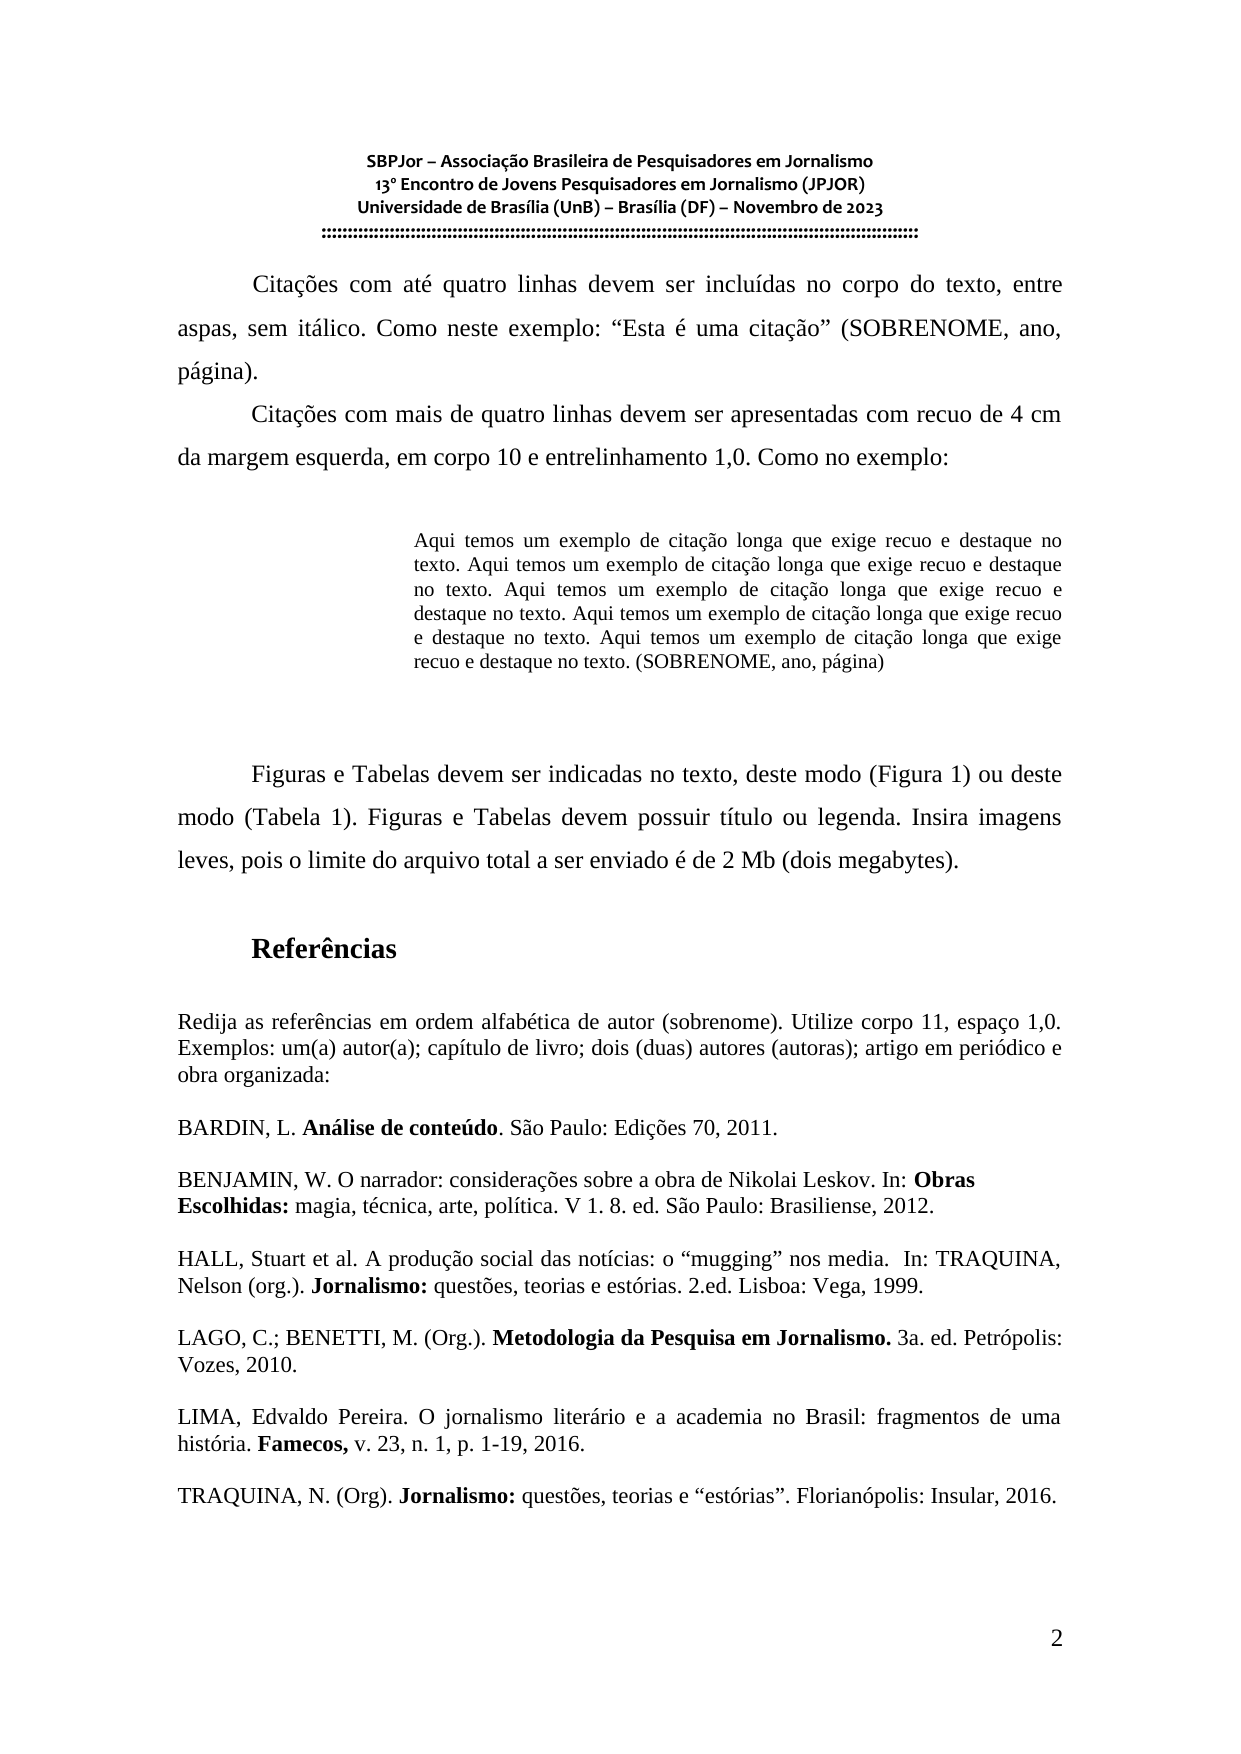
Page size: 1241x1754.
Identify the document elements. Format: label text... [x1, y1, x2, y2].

text BARDIN, L. Análise de conteúdo. São Paulo: Edições 70, 2011. [177, 1113, 1063, 1140]
text HALL, Stuart et al. A produção social das notícias: o “mugging” nos media. In: TRAQUINA, Nelson (org.). Jornalismo: questões, teorias e estórias. 2.ed. Lisboa: Vega, 1999. [177, 1245, 1063, 1298]
text Citações com até quatro linhas devem ser incluídas no corpo do texto, entre aspas, sem itálico. Como neste exemplo: “Esta é uma citação” (SOBRENOME, ano, página). [177, 269, 1063, 384]
text TRAQUINA, N. (Org). Jornalismo: questões, teorias e “estórias”. Florianópolis: Insular, 2016. [177, 1482, 1063, 1509]
text Citações com mais de quatro linhas devem ser apresentadas com recuo de 4 cm da margem esquerda, em corpo 10 e entrelinhamento 1,0. Como no exemplo: [177, 399, 1063, 471]
text BENJAMIN, W. O narrador: considerações sobre a obra de Nikolai Leskov. In: Obras Escolhidas: magia, técnica, arte, política. V 1. 8. ed. São Paulo: Brasiliense, 2012. [177, 1166, 1063, 1219]
text Figuras e Tabelas devem ser indicadas no texto, deste modo (Figura 1) ou deste modo (Tabela 1). Figuras e Tabelas devem possuir título ou legenda. Insira imagens leves, pois o limite do arquivo total a ser enviado é de 2 Mb (dois megabytes). [177, 759, 1063, 874]
text LIMA, Edvaldo Pereira. O jornalismo literário e a academia no Brasil: fragmentos de uma história. Famecos, v. 23, n. 1, p. 1-19, 2016. [177, 1403, 1063, 1456]
text Redija as referências em ordem alfabética de autor (sobrenome). Utilize corpo 11, espaço 1,0. Exemplos: um(a) autor(a); capítulo de livro; dois (duas) autores (autoras); artigo em periódico e obra organizada: [177, 1008, 1063, 1087]
text Aqui temos um exemplo de citação longa que exige recuo e destaque no texto. Aqui temos um exemplo de citação longa que exige recuo e destaque no texto. Aqui temos um exemplo de citação longa que exige recuo e destaque no texto. Aqui temos um exemplo de citação longa que exige recuo e destaque no texto. Aqui temos um exemplo de citação longa que exige recuo e destaque no texto. (SOBRENOME, ano, página) [413, 528, 1063, 673]
text Referências [177, 931, 1063, 965]
text LAGO, C.; BENETTI, M. (Org.). Metodologia da Pesquisa em Jornalismo. 3a. ed. Petrópolis: Vozes, 2010. [177, 1324, 1063, 1377]
